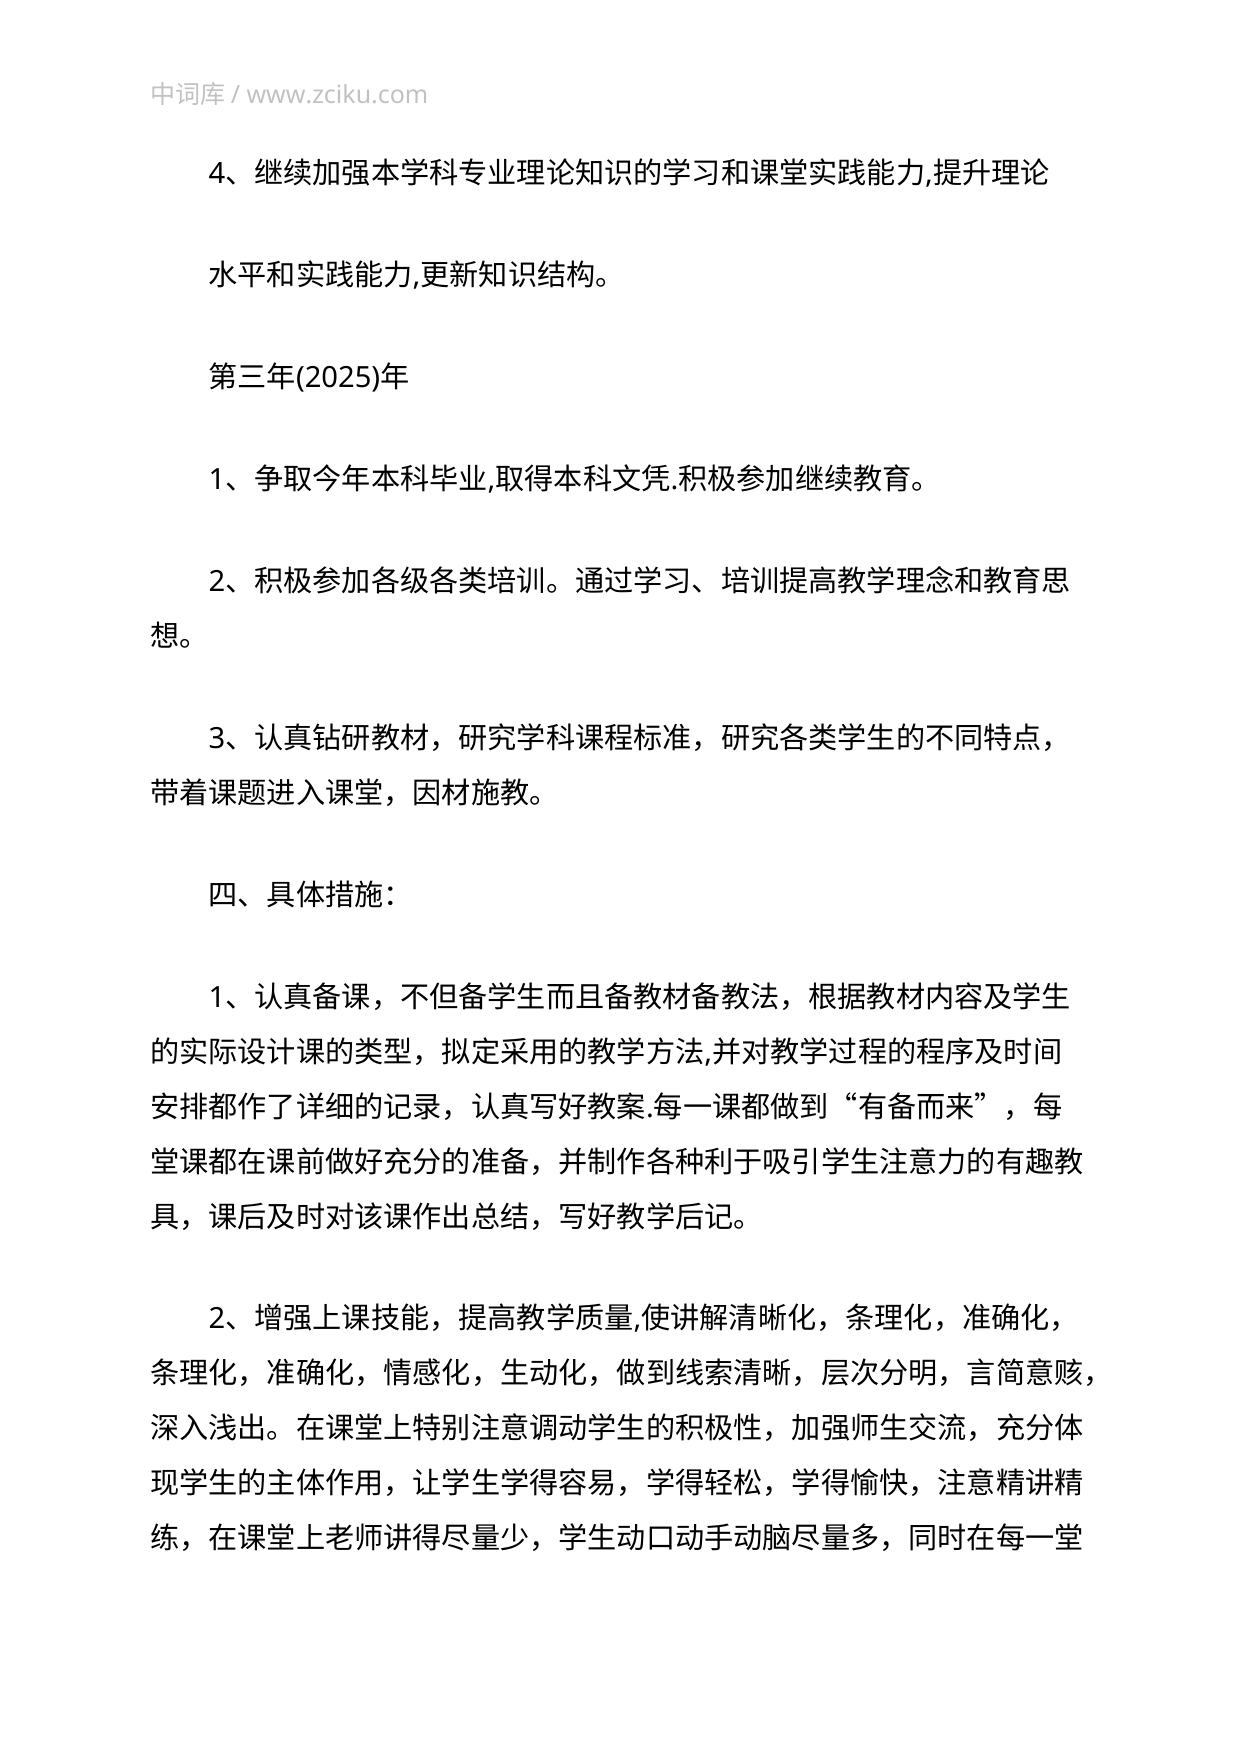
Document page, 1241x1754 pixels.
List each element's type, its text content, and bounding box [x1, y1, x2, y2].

text 4、继续加强本学科专业理论知识的学习和课堂实践能力,提升理论 [150, 150, 1090, 192]
text 1、争取今年本科毕业,取得本科文凭.积极参加继续教育。 [150, 456, 1090, 498]
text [150, 1295, 1090, 1557]
text 第三年(2025)年 [150, 354, 1090, 396]
text 四、具体措施： [150, 871, 1090, 914]
text 3、认真钻研教材，研究学科课程标准，研究各类学生的不同特点，带着课题进入课堂，因材施教。 [150, 715, 1090, 812]
text 水平和实践能力,更新知识结构。 [150, 252, 1090, 294]
text 1、认真备课，不但备学生而且备教材备教法，根据教材内容及学生的实际设计课的类型，拟定采用的教学方法,并对教学过程的程序及时间安排都作了详细的记录，认真写好教案.每一课都做到“有备而来”，每堂课都在课前做好充分的准备，并制作各种利于吸引学生注意力的有趣教具，课后及时对该课作出总结，写好教学后记。 [150, 973, 1090, 1235]
text 2、积极参加各级各类培训。通过学习、培训提高教学理念和教育思想。 [150, 558, 1090, 655]
